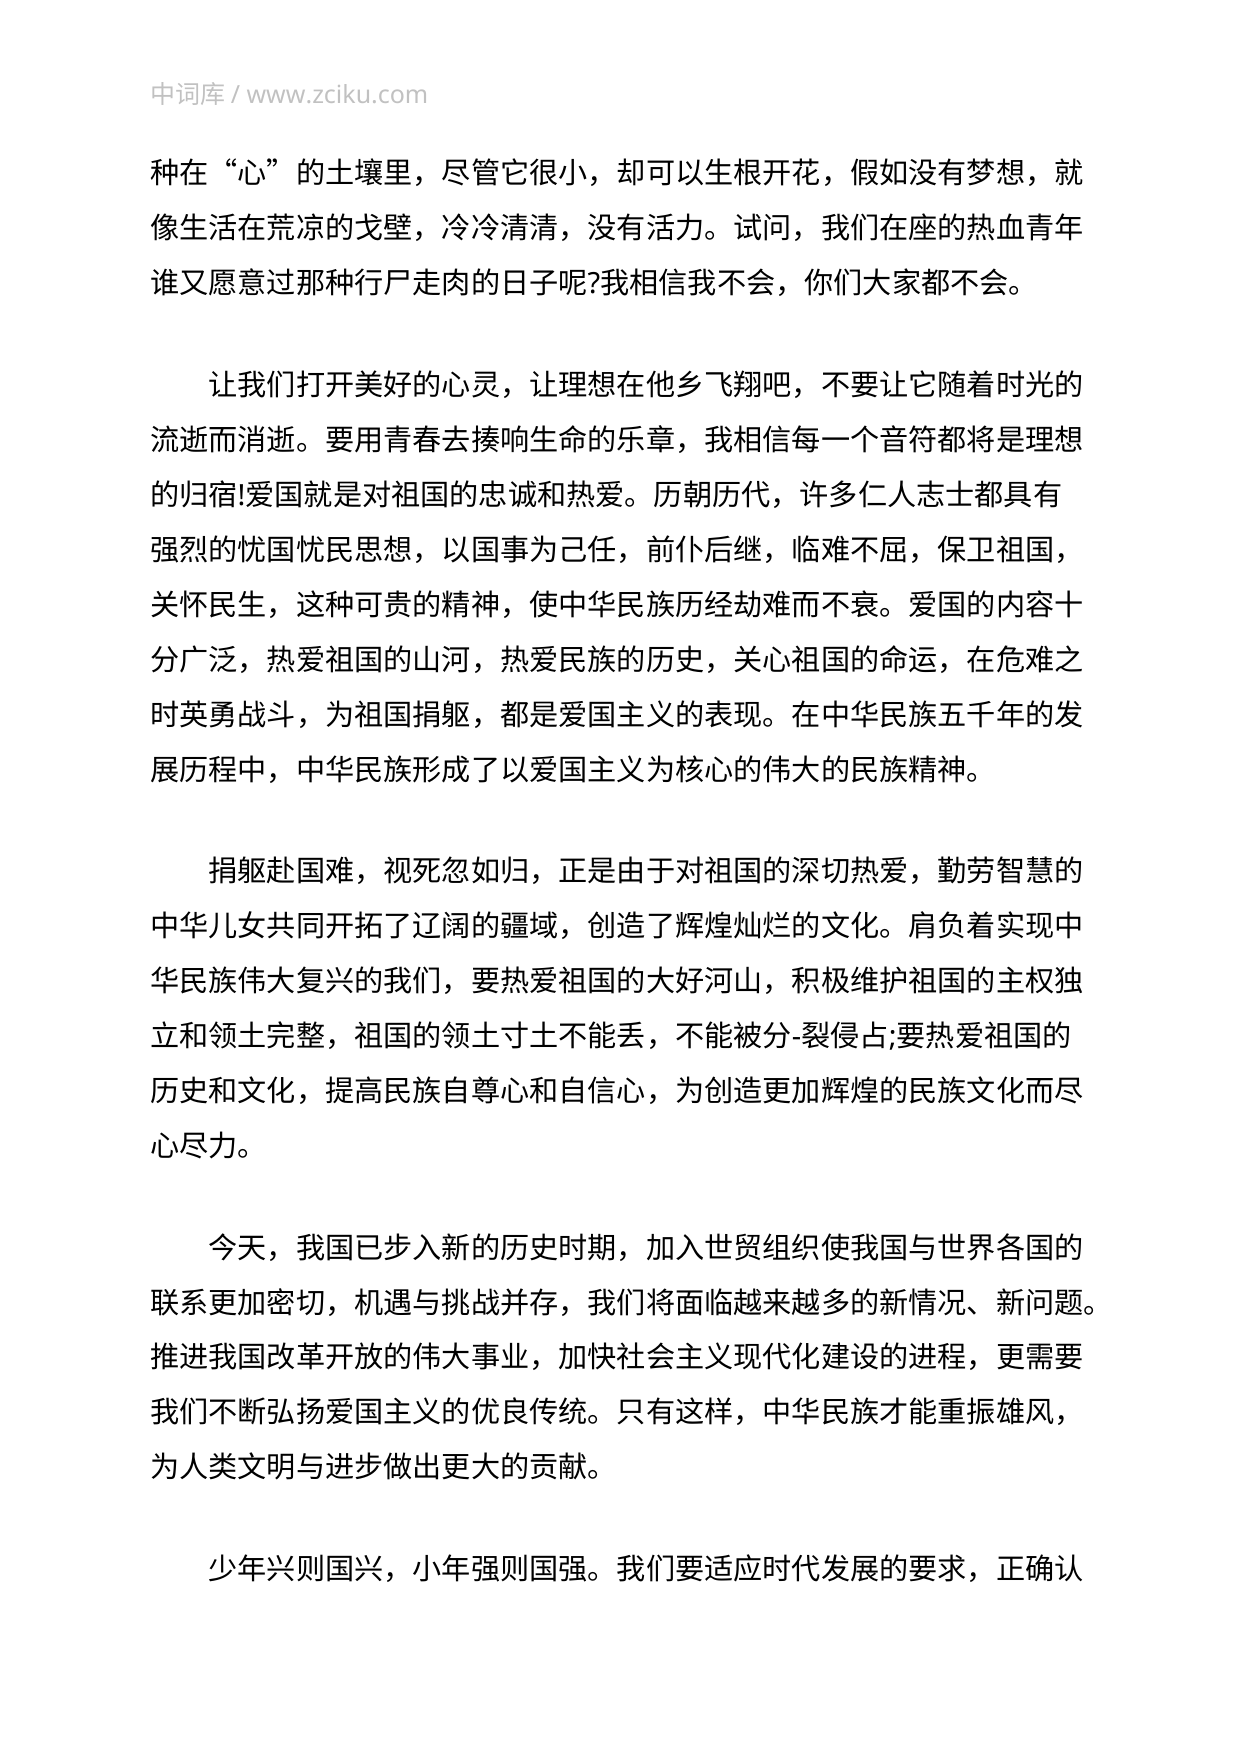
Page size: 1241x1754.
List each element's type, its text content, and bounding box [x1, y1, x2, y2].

text 今天，我国已步入新的历史时期，加入世贸组织使我国与世界各国的联系更加密切，机遇与挑战并存，我们将面临越来越多的新情况、新问题。推进我国改革开放的伟大事业，加快社会主义现代化建设的进程，更需要我们不断弘扬爱国主义的优良传统。只有这样，中华民族才能重振雄风，为人类文明与进步做出更大的贡献。 [150, 1224, 1090, 1486]
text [150, 150, 1090, 302]
text 捐躯赴国难，视死忽如归，正是由于对祖国的深切热爱，勤劳智慧的中华儿女共同开拓了辽阔的疆域，创造了辉煌灿烂的文化。肩负着实现中华民族伟大复兴的我们，要热爱祖国的大好河山，积极维护祖国的主权独立和领土完整，祖国的领土寸土不能丢，不能被分-裂侵占;要热爱祖国的历史和文化，提高民族自尊心和自信心，为创造更加辉煌的民族文化而尽心尽力。 [150, 848, 1090, 1165]
text 让我们打开美好的心灵，让理想在他乡飞翔吧，不要让它随着时光的流逝而消逝。要用青春去揍响生命的乐章，我相信每一个音符都将是理想的归宿!爱国就是对祖国的忠诚和热爱。历朝历代，许多仁人志士都具有强烈的忧国忧民思想，以国事为己任，前仆后继，临难不屈，保卫祖国，关怀民生，这种可贵的精神，使中华民族历经劫难而不衰。爱国的内容十分广泛，热爱祖国的山河，热爱民族的历史，关心祖国的命运，在危难之时英勇战斗，为祖国捐躯，都是爱国主义的表现。在中华民族五千年的发展历程中，中华民族形成了以爱国主义为核心的伟大的民族精神。 [150, 362, 1090, 788]
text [150, 1546, 1090, 1588]
